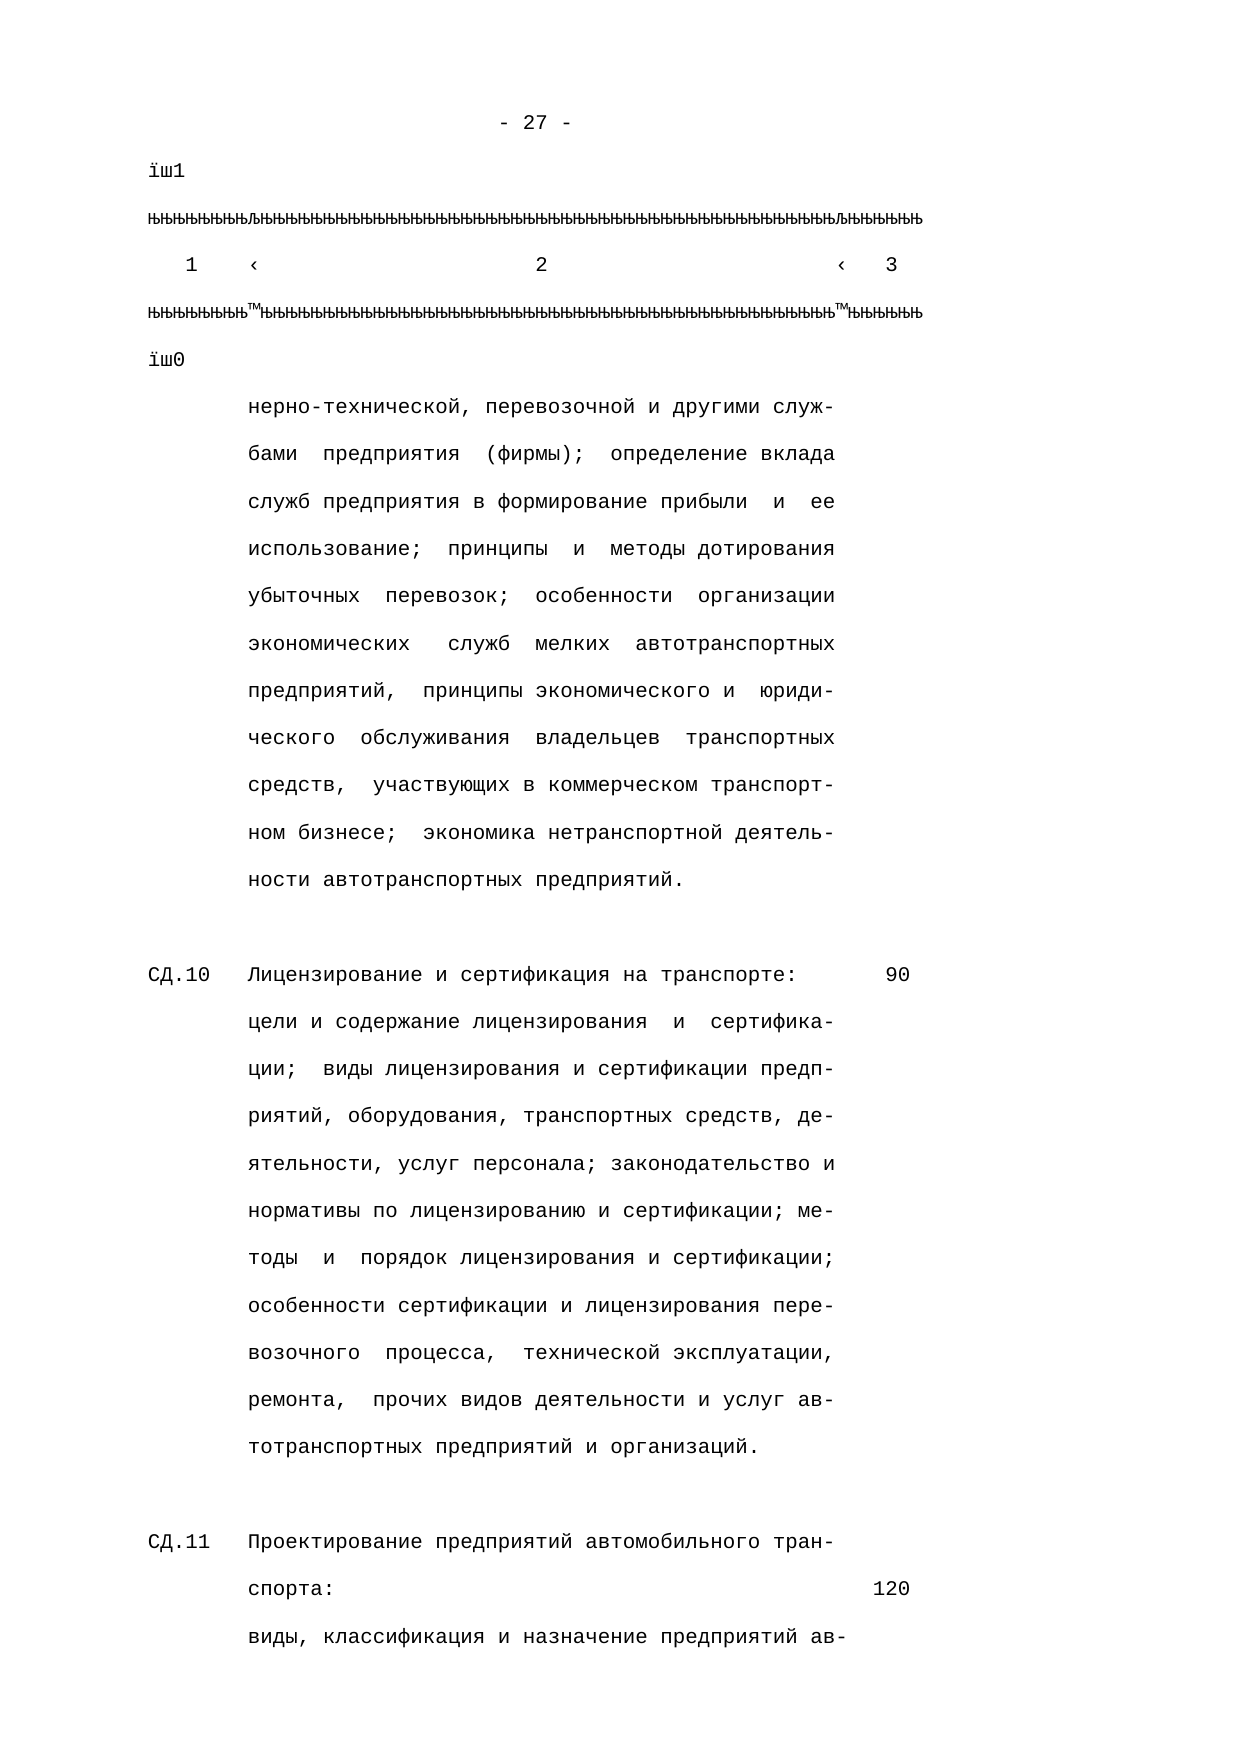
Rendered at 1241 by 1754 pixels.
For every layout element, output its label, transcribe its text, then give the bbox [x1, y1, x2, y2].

text виды, классификация и назначение предприятий ав- [148, 1626, 1152, 1649]
text риятий, оборудования, транспортных средств, де- [148, 1105, 1152, 1129]
text ческого обслуживания владельцев транспортных [148, 727, 1152, 751]
text бами предприятия (фирмы); определение вклада [148, 443, 1152, 467]
text тоды и порядок лицензирования и сертификации; [148, 1247, 1152, 1271]
text экономических служб мелких автотранспортных [148, 632, 1152, 656]
text СД.10 Лицензирование и сертификация на транспорте: 90 [148, 963, 1152, 987]
text тотранспортных предприятий и организаций. [148, 1436, 1152, 1460]
text особенности сертификации и лицензирования пере- [148, 1294, 1152, 1318]
text 1 ‹ 2 ‹ 3 [148, 254, 1152, 278]
text СД.11 Проектирование предприятий автомобильного тран- [148, 1531, 1152, 1555]
text ции; виды лицензирования и сертификации предп- [148, 1058, 1152, 1082]
text убыточных перевозок; особенности организации [148, 585, 1152, 609]
text средств, участвующих в коммерческом транспорт- [148, 774, 1152, 798]
text њњњњњњњњ™њњњњњњњњњњњњњњњњњњњњњњњњњњњњњњњњњњњњњњњњњњњњњњ™њњњњњњ [148, 301, 1152, 325]
text спорта: 120 [148, 1578, 1152, 1602]
text возочного процесса, технической эксплуатации, [148, 1342, 1152, 1366]
text предприятий, принципы экономического и юриди- [148, 680, 1152, 703]
text ности автотранспортных предприятий. [148, 869, 1152, 893]
text їш1 [148, 159, 1152, 183]
text служб предприятия в формирование прибыли и ее [148, 491, 1152, 514]
text нерно-технической, перевозочной и другими служ- [148, 396, 1152, 420]
text использование; принципы и методы дотирования [148, 538, 1152, 562]
text цели и содержание лицензирования и сертифика- [148, 1011, 1152, 1034]
text їш0 [148, 349, 1152, 372]
text ятельности, услуг персонала; законодательство и [148, 1153, 1152, 1176]
text - 27 - [148, 112, 1152, 136]
text ремонта, прочих видов деятельности и услуг ав- [148, 1389, 1152, 1413]
text ном бизнесе; экономика нетранспортной деятель- [148, 822, 1152, 845]
text нормативы по лицензированию и сертификации; ме- [148, 1200, 1152, 1224]
text њњњњњњњњљњњњњњњњњњњњњњњњњњњњњњњњњњњњњњњњњњњњњњњњњњњњњњњљњњњњњњ [148, 207, 1152, 231]
